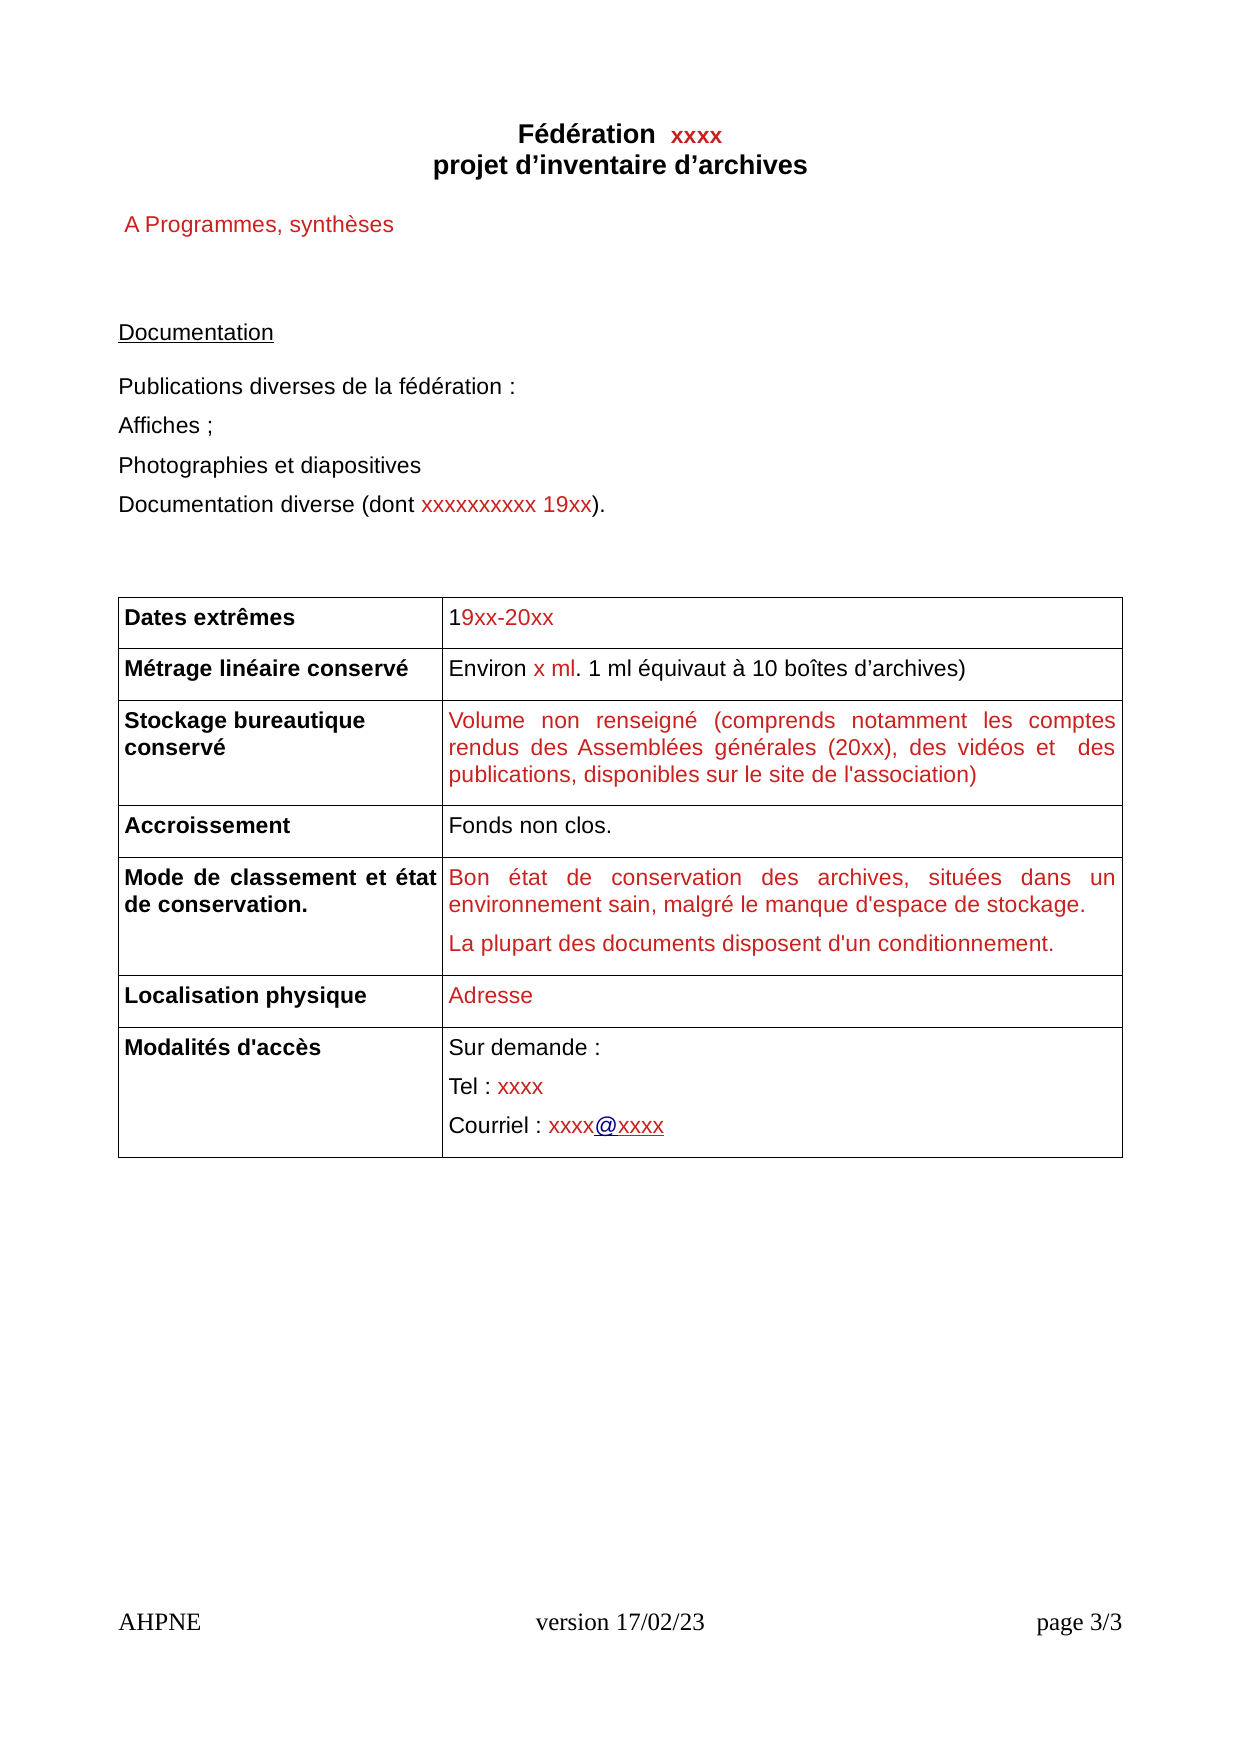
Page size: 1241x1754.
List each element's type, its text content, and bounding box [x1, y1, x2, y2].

table_cell Mode de classement et état de conservation. [119, 858, 442, 975]
table_cell Bon état de conservation des archives, situées dans un environnement sain, malgré le manque d'espace de stockage. La plupart des documents disposent d'un conditionnement. [443, 858, 1122, 975]
table_cell Fonds non clos. [443, 806, 1122, 857]
table_cell Métrage linéaire conservé [119, 649, 442, 700]
table_header 19xx-20xx [443, 598, 1122, 648]
text Photographies et diapositives [118, 451, 1122, 478]
table_cell Modalités d'accès [119, 1028, 442, 1157]
text Documentation diverse (dont xxxxxxxxxx 19xx). [118, 491, 1122, 518]
text Documentation [118, 318, 1122, 345]
text Affiches ; [118, 412, 1122, 439]
table_cell Environ x ml. 1 ml équivaut à 10 boîtes d’archives) [443, 649, 1122, 700]
table_cell Sur demande : Tel : xxxx Courriel : xxxx@xxxx [443, 1028, 1122, 1157]
table_cell Stockage bureautique conservé [119, 701, 442, 805]
table_cell Accroissement [119, 806, 442, 857]
table_cell Localisation physique [119, 976, 442, 1027]
table_header Dates extrêmes [119, 598, 442, 648]
text A Programmes, synthèses [124, 210, 1122, 237]
text Publications diverses de la fédération : [118, 372, 1122, 399]
table_cell Volume non renseigné (comprends notamment les comptes rendus des Assemblées générales (20xx), des vidéos et des publications, disponibles sur le site de l'association) [443, 701, 1122, 805]
table_cell Adresse [443, 976, 1122, 1027]
